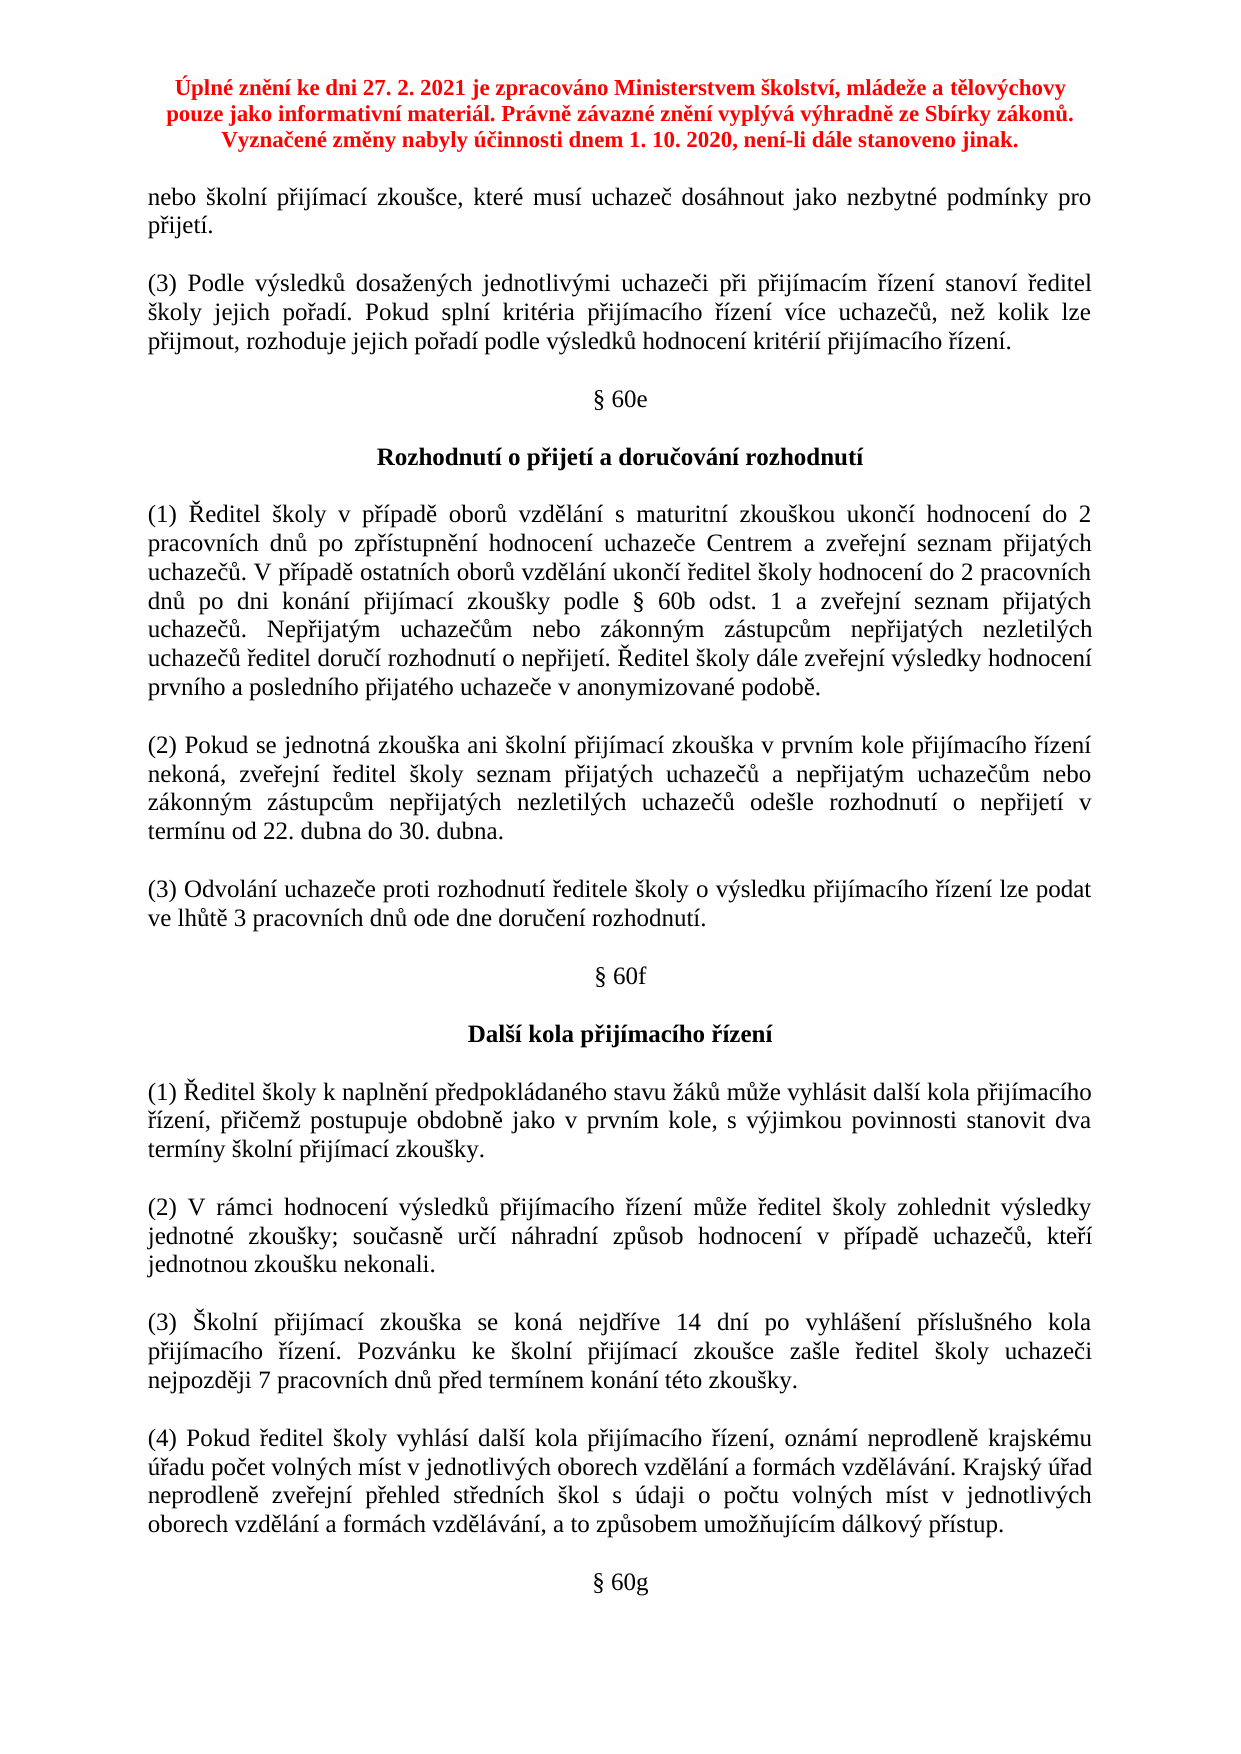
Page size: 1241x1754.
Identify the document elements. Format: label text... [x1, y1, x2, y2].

text Další kola přijímacího řízení [148, 1019, 1093, 1047]
text § 60e [148, 384, 1093, 412]
text (1) Ředitel školy k naplnění předpokládaného stavu žáků může vyhlásit další kola přijímacího řízení, přičemž postupuje obdobně jako v prvním kole, s výjimkou povinnosti stanovit dva termíny školní přijímací zkoušky. [148, 1077, 1093, 1163]
text Rozhodnutí o přijetí a doručování rozhodnutí [148, 442, 1093, 470]
text (2) Pokud se jednotná zkouška ani školní přijímací zkouška v prvním kole přijímacího řízení nekoná, zveřejní ředitel školy seznam přijatých uchazečů a nepřijatým uchazečům nebo zákonným zástupcům nepřijatých nezletilých uchazečů odešle rozhodnutí o nepřijetí v termínu od 22. dubna do 30. dubna. [148, 730, 1093, 845]
text (3) Školní přijímací zkouška se koná nejdříve 14 dní po vyhlášení příslušného kola přijímacího řízení. Pozvánku ke školní přijímací zkoušce zašle ředitel školy uchazeči nejpozději 7 pracovních dnů před termínem konání této zkoušky. [148, 1307, 1093, 1394]
text (3) Podle výsledků dosažených jednotlivými uchazeči při přijímacím řízení stanoví ředitel školy jejich pořadí. Pokud splní kritéria přijímacího řízení více uchazečů, než kolik lze přijmout, rozhoduje jejich pořadí podle výsledků hodnocení kritérií přijímacího řízení. [148, 268, 1093, 354]
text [148, 182, 1093, 239]
text (1) Ředitel školy v případě oborů vzdělání s maturitní zkouškou ukončí hodnocení do 2 pracovních dnů po zpřístupnění hodnocení uchazeče Centrem a zveřejní seznam přijatých uchazečů. V případě ostatních oborů vzdělání ukončí ředitel školy hodnocení do 2 pracovních dnů po dni konání přijímací zkoušky podle § 60b odst. 1 a zveřejní seznam přijatých uchazečů. Nepřijatým uchazečům nebo zákonným zástupcům nepřijatých nezletilých uchazečů ředitel doručí rozhodnutí o nepřijetí. Ředitel školy dále zveřejní výsledky hodnocení prvního a posledního přijatého uchazeče v anonymizované podobě. [148, 499, 1093, 701]
text (4) Pokud ředitel školy vyhlásí další kola přijímacího řízení, oznámí neprodleně krajskému úřadu počet volných míst v jednotlivých oborech vzdělání a formách vzdělávání. Krajský úřad neprodleně zveřejní přehled středních škol s údaji o počtu volných míst v jednotlivých oborech vzdělání a formách vzdělávání, a to způsobem umožňujícím dálkový přístup. [148, 1423, 1093, 1538]
text (3) Odvolání uchazeče proti rozhodnutí ředitele školy o výsledku přijímacího řízení lze podat ve lhůtě 3 pracovních dnů ode dne doručení rozhodnutí. [148, 874, 1093, 932]
text (2) V rámci hodnocení výsledků přijímacího řízení může ředitel školy zohlednit výsledky jednotné zkoušky; současně určí náhradní způsob hodnocení v případě uchazečů, kteří jednotnou zkoušku nekonali. [148, 1192, 1093, 1278]
text § 60g [148, 1567, 1093, 1596]
text § 60f [148, 961, 1093, 989]
